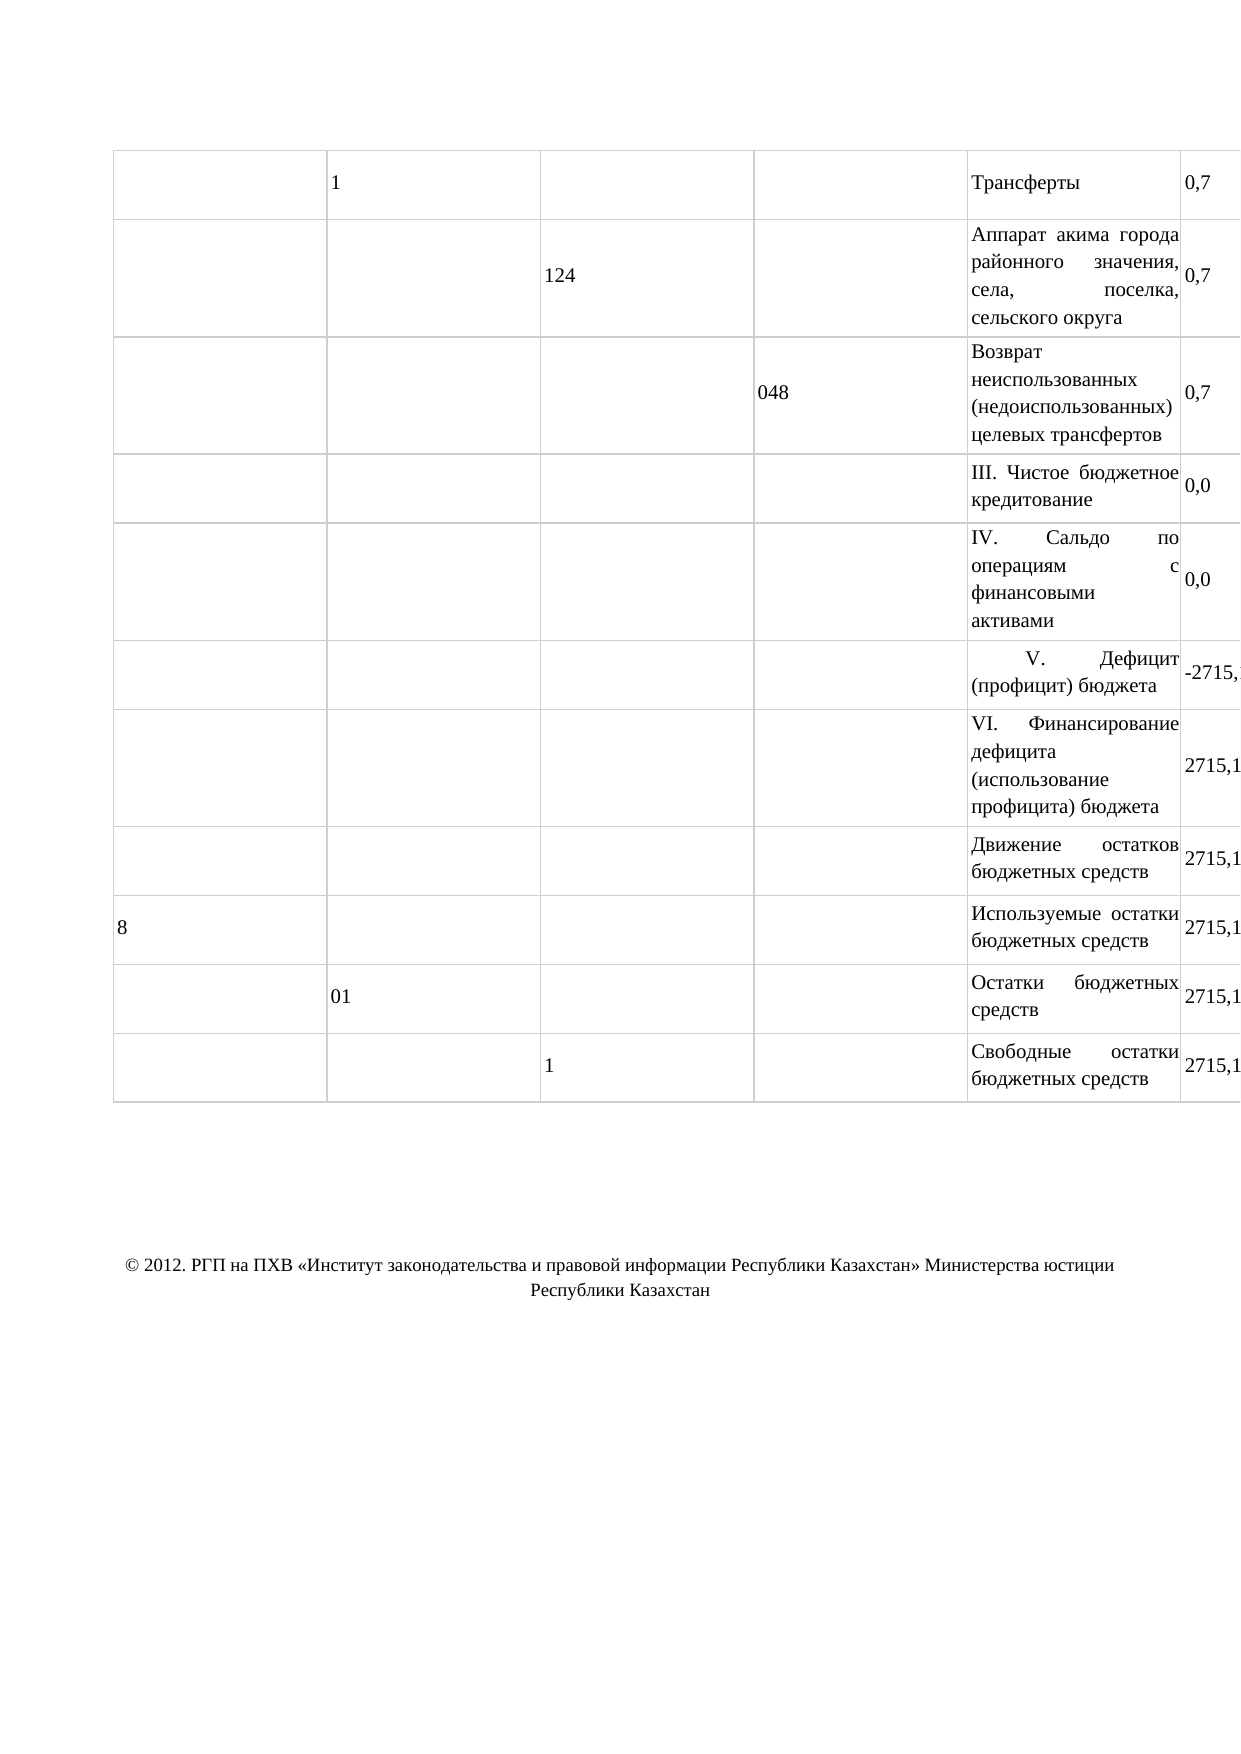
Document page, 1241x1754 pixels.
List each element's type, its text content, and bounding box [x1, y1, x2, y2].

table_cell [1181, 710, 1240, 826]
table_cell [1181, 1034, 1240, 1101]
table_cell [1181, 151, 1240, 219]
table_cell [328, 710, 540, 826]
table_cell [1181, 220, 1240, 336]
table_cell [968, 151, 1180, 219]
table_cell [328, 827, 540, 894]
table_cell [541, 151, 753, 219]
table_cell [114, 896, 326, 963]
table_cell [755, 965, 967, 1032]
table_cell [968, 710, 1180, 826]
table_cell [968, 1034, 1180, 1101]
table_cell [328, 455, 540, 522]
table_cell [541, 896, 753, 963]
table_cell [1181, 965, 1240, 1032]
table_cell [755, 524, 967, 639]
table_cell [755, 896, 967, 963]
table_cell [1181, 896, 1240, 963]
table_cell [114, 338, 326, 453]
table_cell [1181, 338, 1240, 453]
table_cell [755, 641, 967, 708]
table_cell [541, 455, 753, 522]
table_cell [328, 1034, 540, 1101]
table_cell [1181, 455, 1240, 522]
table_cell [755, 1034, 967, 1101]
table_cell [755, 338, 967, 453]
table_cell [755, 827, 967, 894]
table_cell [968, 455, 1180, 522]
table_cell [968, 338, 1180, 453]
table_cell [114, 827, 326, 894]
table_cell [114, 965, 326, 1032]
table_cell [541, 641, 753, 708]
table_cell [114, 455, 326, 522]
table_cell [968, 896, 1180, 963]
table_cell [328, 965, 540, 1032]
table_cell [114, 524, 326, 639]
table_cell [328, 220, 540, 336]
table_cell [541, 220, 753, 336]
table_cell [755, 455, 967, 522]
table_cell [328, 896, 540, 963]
text © 2012. РГП на ПХВ «Институт законодательства и правовой информации Республики Казахстан» Министерства юстиции Республики Казахстан [112, 1254, 1128, 1300]
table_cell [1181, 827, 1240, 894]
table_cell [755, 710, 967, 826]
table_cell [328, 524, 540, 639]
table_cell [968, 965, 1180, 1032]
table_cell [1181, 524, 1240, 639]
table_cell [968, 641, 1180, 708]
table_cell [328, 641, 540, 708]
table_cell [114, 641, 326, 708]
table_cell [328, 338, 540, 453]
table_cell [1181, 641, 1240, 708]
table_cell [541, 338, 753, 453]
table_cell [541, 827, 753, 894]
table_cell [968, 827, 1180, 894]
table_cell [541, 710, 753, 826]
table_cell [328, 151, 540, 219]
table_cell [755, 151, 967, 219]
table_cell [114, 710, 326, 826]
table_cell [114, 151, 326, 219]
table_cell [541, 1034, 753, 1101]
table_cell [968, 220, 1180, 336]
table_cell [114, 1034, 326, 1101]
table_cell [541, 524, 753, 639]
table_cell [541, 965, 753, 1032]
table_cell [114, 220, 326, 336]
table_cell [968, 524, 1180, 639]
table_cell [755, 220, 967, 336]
